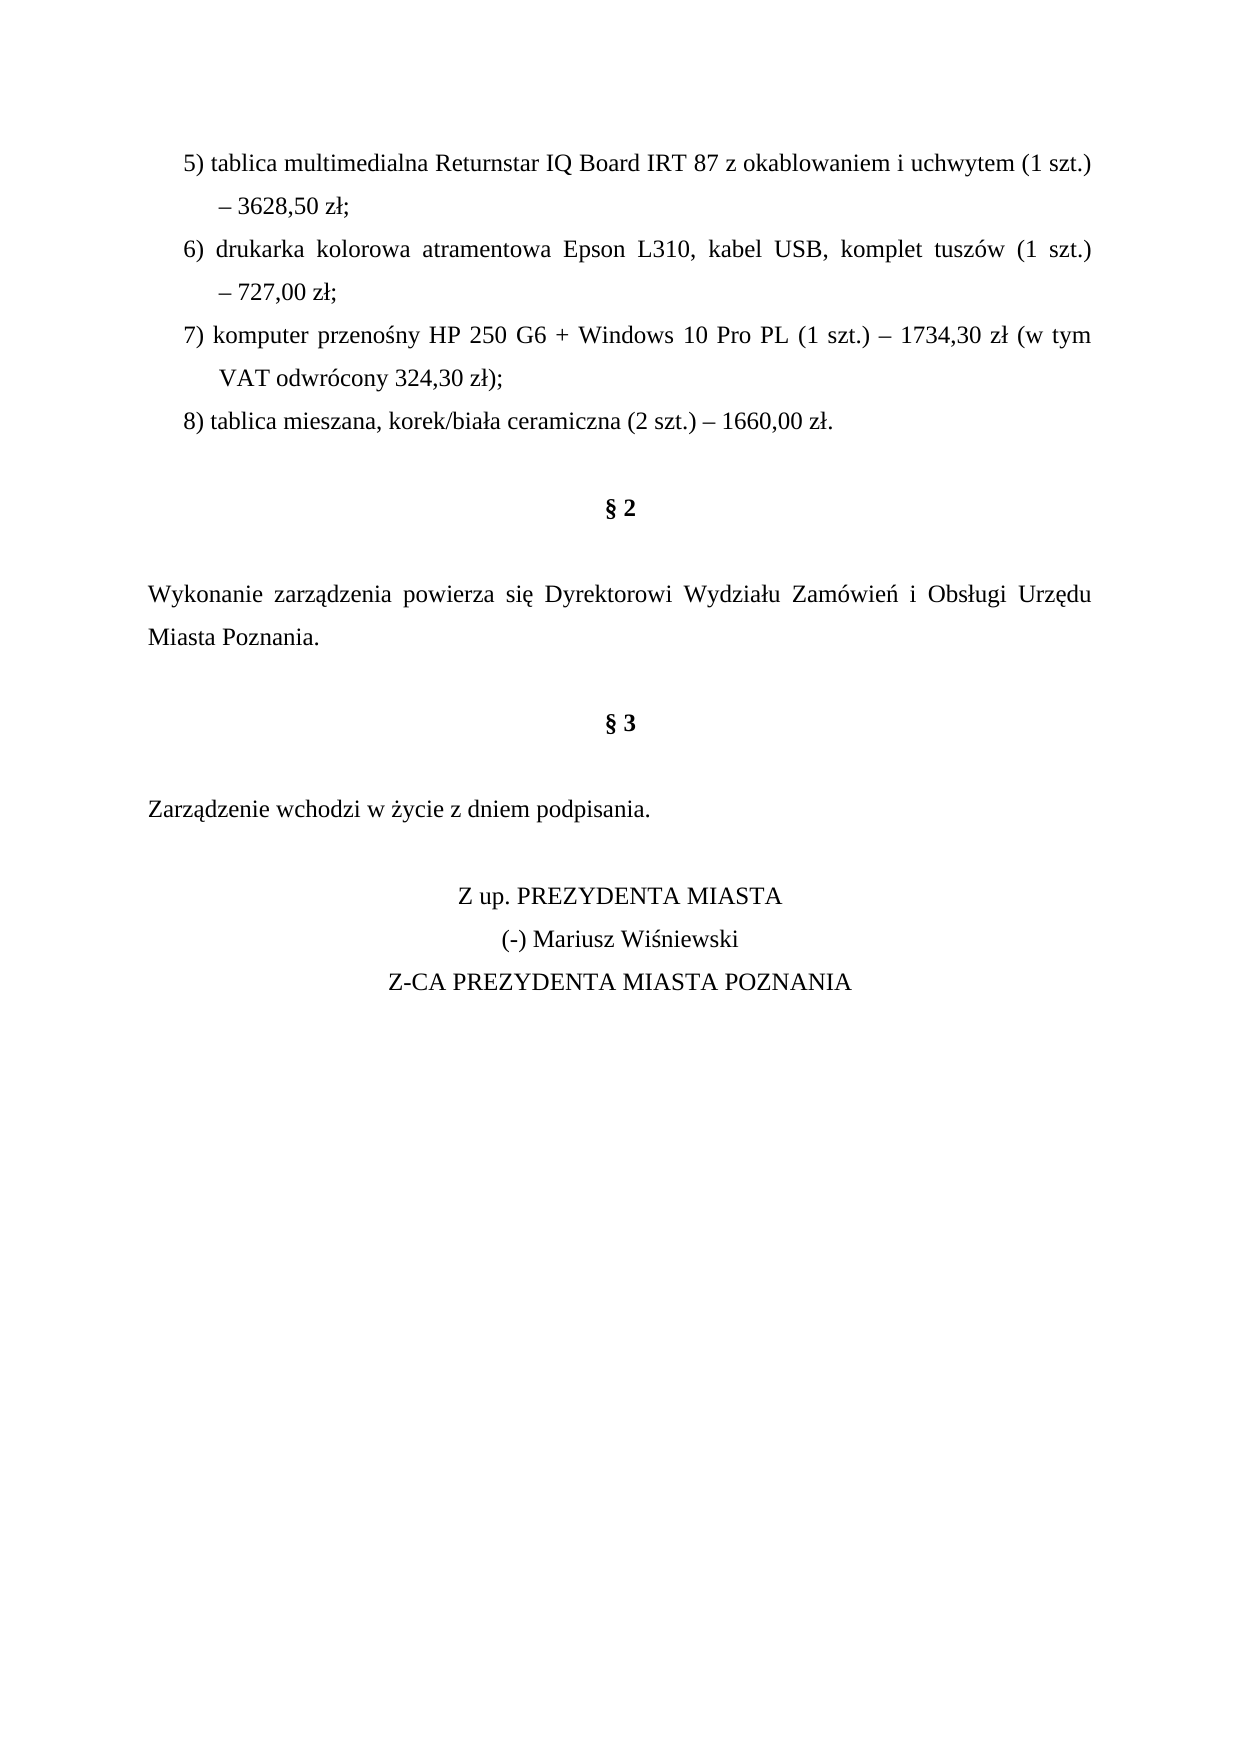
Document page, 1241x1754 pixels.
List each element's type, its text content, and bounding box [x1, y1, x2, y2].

text § 3 [148, 708, 1093, 737]
text (-) Mariusz Wiśniewski [148, 924, 1093, 953]
text Wykonanie zarządzenia powierza się Dyrektorowi Wydziału Zamówień i Obsługi Urzędu Miasta Poznania. [148, 579, 1093, 651]
text 8) tablica mieszana, korek/biała ceramiczna (2 szt.) – 1660,00 zł. [183, 406, 1093, 435]
text 5) tablica multimedialna Returnstar IQ Board IRT 87 z okablowaniem i uchwytem (1 szt.) – 3628,50 zł; [183, 148, 1093, 219]
text Z up. PREZYDENTA MIASTA [148, 881, 1093, 909]
text 7) komputer przenośny HP 250 G6 + Windows 10 Pro PL (1 szt.) – 1734,30 zł (w tym VAT odwrócony 324,30 zł); [183, 320, 1093, 392]
text Zarządzenie wchodzi w życie z dniem podpisania. [148, 794, 1093, 823]
text 6) drukarka kolorowa atramentowa Epson L310, kabel USB, komplet tuszów (1 szt.) – 727,00 zł; [183, 234, 1093, 306]
text Z-CA PREZYDENTA MIASTA POZNANIA [148, 967, 1093, 996]
text § 2 [148, 493, 1093, 521]
